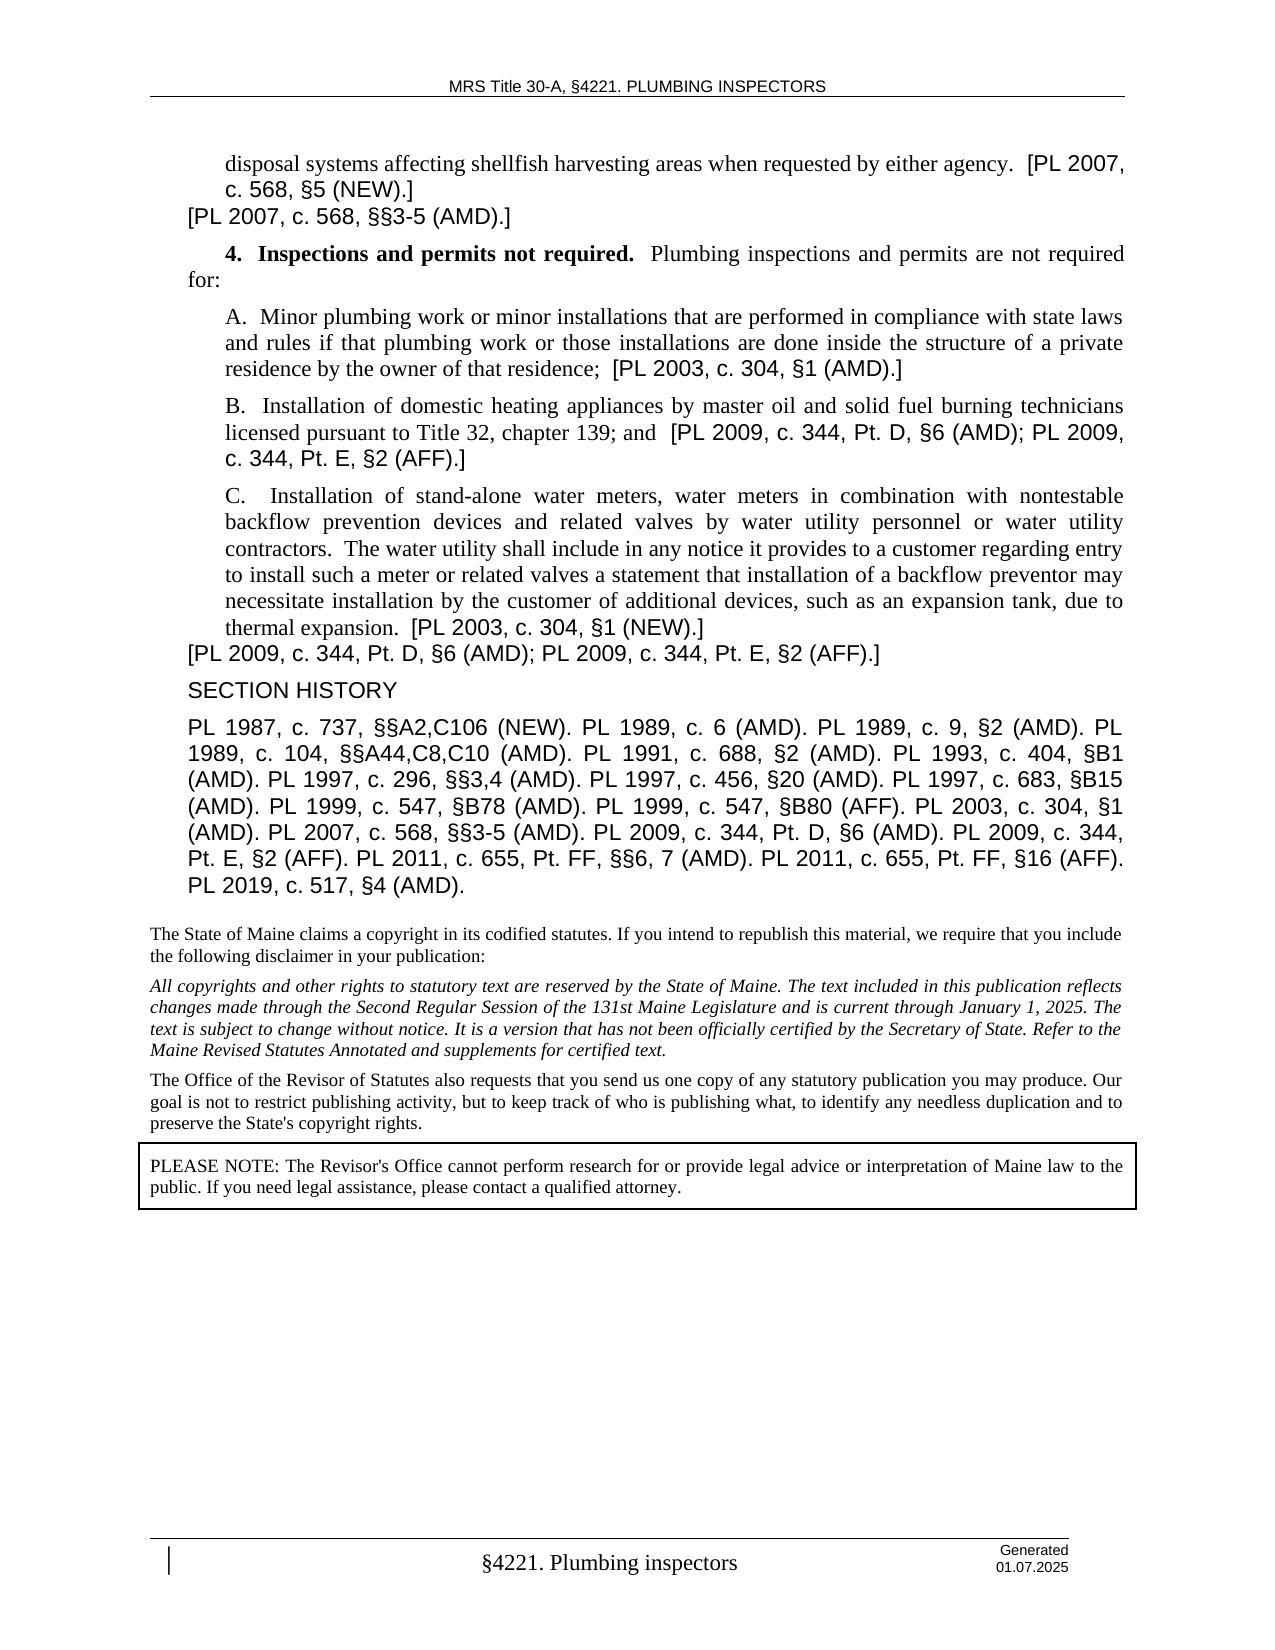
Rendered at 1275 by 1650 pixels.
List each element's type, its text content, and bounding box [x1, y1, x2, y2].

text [225, 150, 1125, 203]
text PLEASE NOTE: The Revisor's Office cannot perform research for or provide legal advice or interpretation of Maine law to the public. If you need legal assistance, please contact a qualified attorney. [140, 1144, 1135, 1208]
text 4. Inspections and permits not required. Plumbing inspections and permits are not required for: [187, 239, 1125, 292]
text A. Minor plumbing work or minor installations that are performed in compliance with state laws and rules if that plumbing work or those installations are done inside the structure of a private residence by the owner of that residence; [PL 2003, c. 304, §1 (AMD).] [225, 303, 1125, 382]
text The Office of the Revisor of Statutes also requests that you send us one copy of any statutory publication you may produce. Our goal is not to restrict publishing activity, but to keep track of who is publishing what, to identify any needless duplication and to preserve the State's copyright rights. [150, 1069, 1125, 1134]
text [PL 2007, c. 568, §§3-5 (AMD).] [187, 203, 1125, 229]
text SECTION HISTORY [187, 677, 1125, 703]
text C. Installation of stand-alone water meters, water meters in combination with nontestable backflow prevention devices and related valves by water utility personnel or water utility contractors. The water utility shall include in any notice it provides to a customer regarding entry to install such a meter or related valves a statement that installation of a backflow preventor may necessitate installation by the customer of additional devices, such as an expansion tank, due to thermal expansion. [PL 2003, c. 304, §1 (NEW).] [225, 482, 1125, 640]
text [PL 2009, c. 344, Pt. D, §6 (AMD); PL 2009, c. 344, Pt. E, §2 (AFF).] [187, 640, 1125, 666]
text B. Installation of domestic heating appliances by master oil and solid fuel burning technicians licensed pursuant to Title 32, chapter 139; and [PL 2009, c. 344, Pt. D, §6 (AMD); PL 2009, c. 344, Pt. E, §2 (AFF).] [225, 392, 1125, 471]
text PL 1987, c. 737, §§A2,C106 (NEW). PL 1989, c. 6 (AMD). PL 1989, c. 9, §2 (AMD). PL 1989, c. 104, §§A44,C8,C10 (AMD). PL 1991, c. 688, §2 (AMD). PL 1993, c. 404, §B1 (AMD). PL 1997, c. 296, §§3,4 (AMD). PL 1997, c. 456, §20 (AMD). PL 1997, c. 683, §B15 (AMD). PL 1999, c. 547, §B78 (AMD). PL 1999, c. 547, §B80 (AFF). PL 2003, c. 304, §1 (AMD). PL 2007, c. 568, §§3-5 (AMD). PL 2009, c. 344, Pt. D, §6 (AMD). PL 2009, c. 344, Pt. E, §2 (AFF). PL 2011, c. 655, Pt. FF, §§6, 7 (AMD). PL 2011, c. 655, Pt. FF, §16 (AFF). PL 2019, c. 517, §4 (AMD). [187, 714, 1125, 898]
text All copyrights and other rights to statutory text are reserved by the State of Maine. The text included in this publication reflects changes made through the Second Regular Session of the 131st Maine Legislature and is current through January 1, 2025 . The text is subject to change without notice. It is a version that has not been officially certified by the Secretary of State. Refer to the Maine Revised Statutes Annotated and supplements for certified text. [150, 974, 1125, 1061]
text The State of Maine claims a copyright in its codified statutes. If you intend to republish this material, we require that you include the following disclaimer in your publication: [150, 923, 1125, 966]
